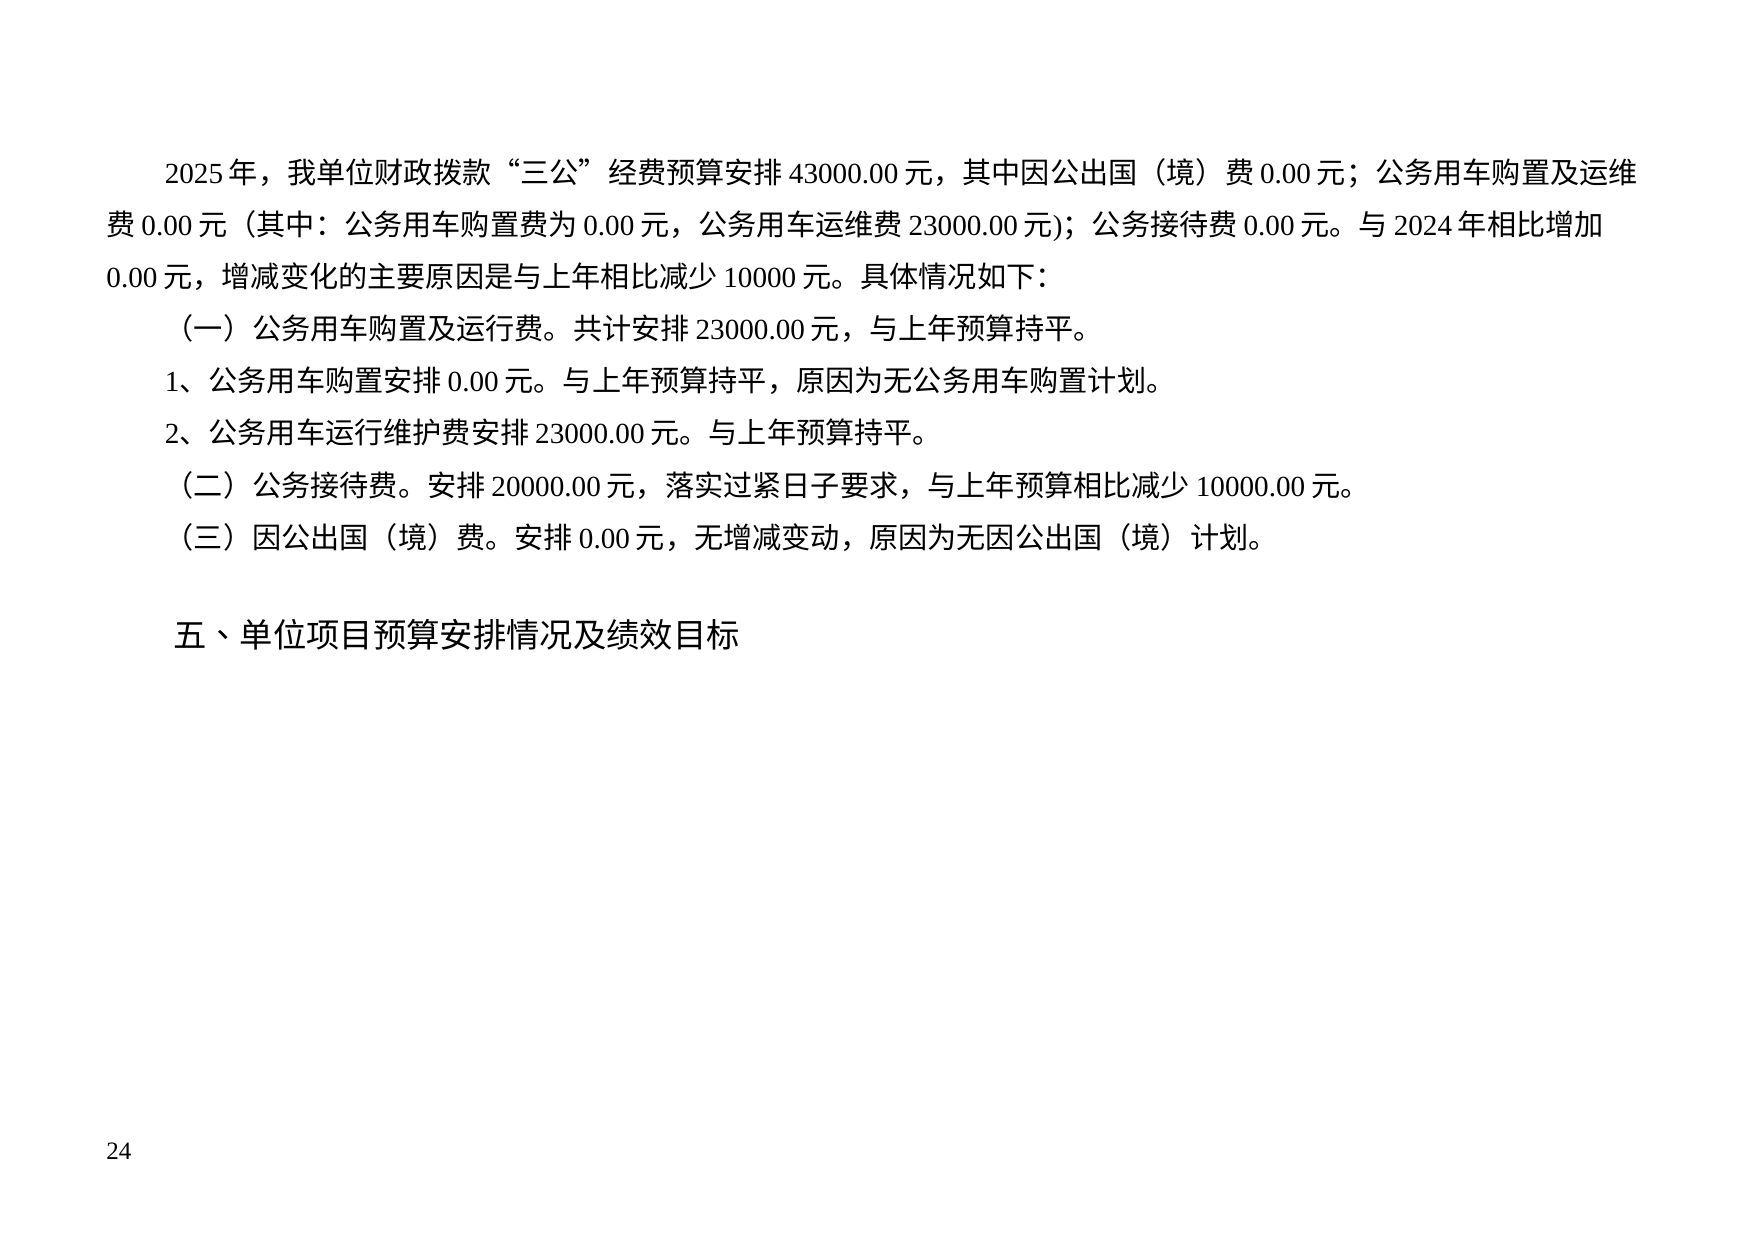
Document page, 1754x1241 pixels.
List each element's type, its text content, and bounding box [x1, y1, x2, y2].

text 1、公务用车购置安排0.00元。与上年预算持平，原因为无公务用车购置计划。 [106, 350, 1648, 402]
text （二）公务接待费。安排20000.00元，落实过紧日子要求，与上年预算相比减少10000.00元。 [106, 454, 1648, 506]
text 五、单位项目预算安排情况及绩效目标 [106, 612, 1648, 657]
text 2、公务用车运行维护费安排23000.00元。与上年预算持平。 [106, 402, 1648, 454]
text （一）公务用车购置及运行费。共计安排23000.00元，与上年预算持平。 [106, 298, 1648, 350]
text （三）因公出国（境）费。安排0.00元，无增减变动，原因为无因公出国（境）计划。 [106, 506, 1648, 558]
text 2025年，我单位财政拨款“三公”经费预算安排43000.00元，其中因公出国（境）费0.00元；公务用车购置及运维费0.00元（其中：公务用车购置费为0.00元，公务用车运维费23000.00元)；公务接待费0.00元。与2024年相比增加0.00元，增减变化的主要原因是与上年相比减少10000元。具体情况如下： [106, 142, 1648, 298]
